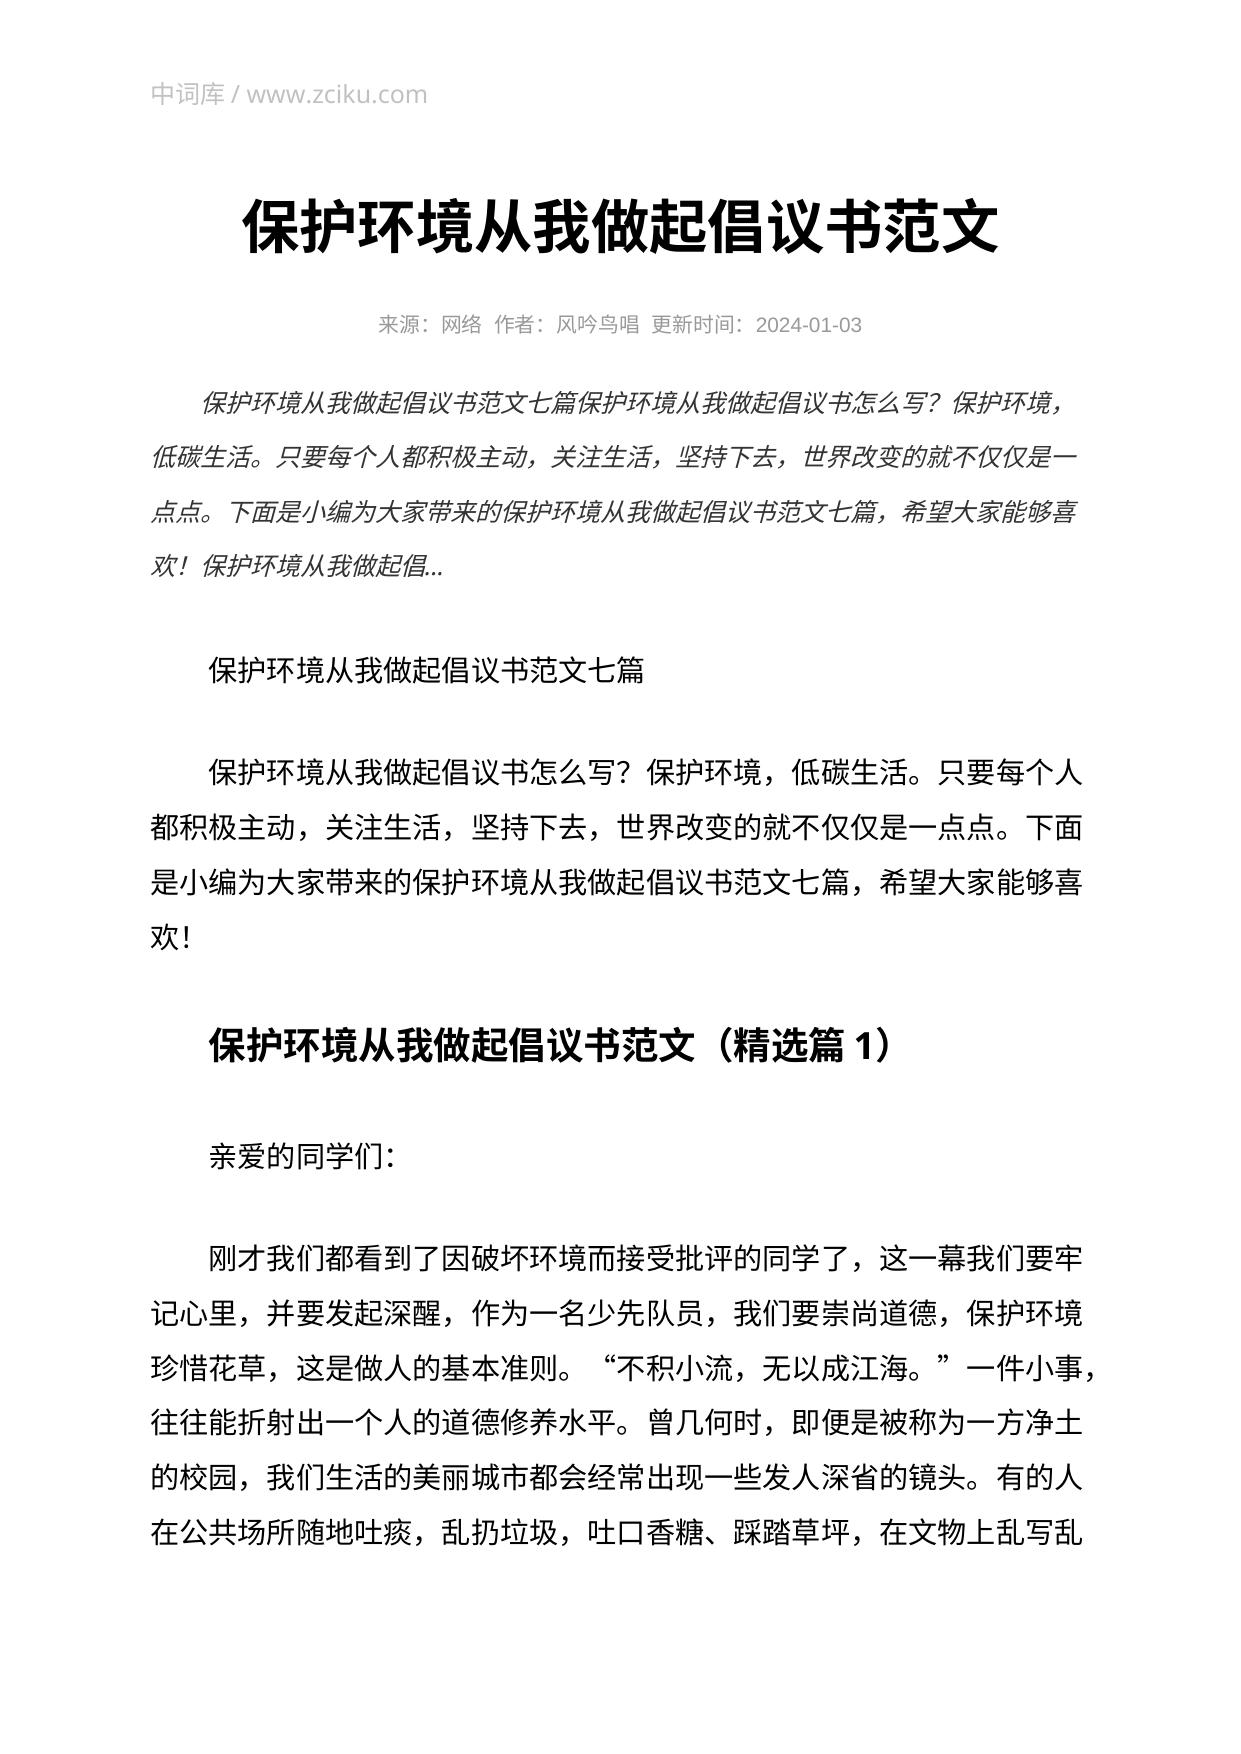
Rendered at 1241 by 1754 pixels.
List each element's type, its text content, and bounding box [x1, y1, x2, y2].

text 保护环境从我做起倡议书怎么写？保护环境，低碳生活。只要每个人都积极主动，关注生活，坚持下去，世界改变的就不仅仅是一点点。下面是小编为大家带来的保护环境从我做起倡议书范文七篇，希望大家能够喜欢！ [150, 749, 1090, 957]
subtitle 保护环境从我做起倡议书范文 [150, 181, 1090, 266]
text 保护环境从我做起倡议书范文七篇保护环境从我做起倡议书怎么写？保护环境，低碳生活。只要每个人都积极主动，关注生活，坚持下去，世界改变的就不仅仅是一点点。下面是小编为大家带来的保护环境从我做起倡议书范文七篇，希望大家能够喜欢！保护环境从我做起倡... [150, 383, 1090, 583]
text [150, 1235, 1090, 1552]
text 来源：网络 作者：风吟鸟唱 更新时间：2024-01-03 [150, 313, 1090, 337]
text 保护环境从我做起倡议书范文（精选篇1） [150, 1016, 1090, 1071]
text 亲爱的同学们： [150, 1134, 1090, 1176]
text 保护环境从我做起倡议书范文七篇 [150, 648, 1090, 690]
